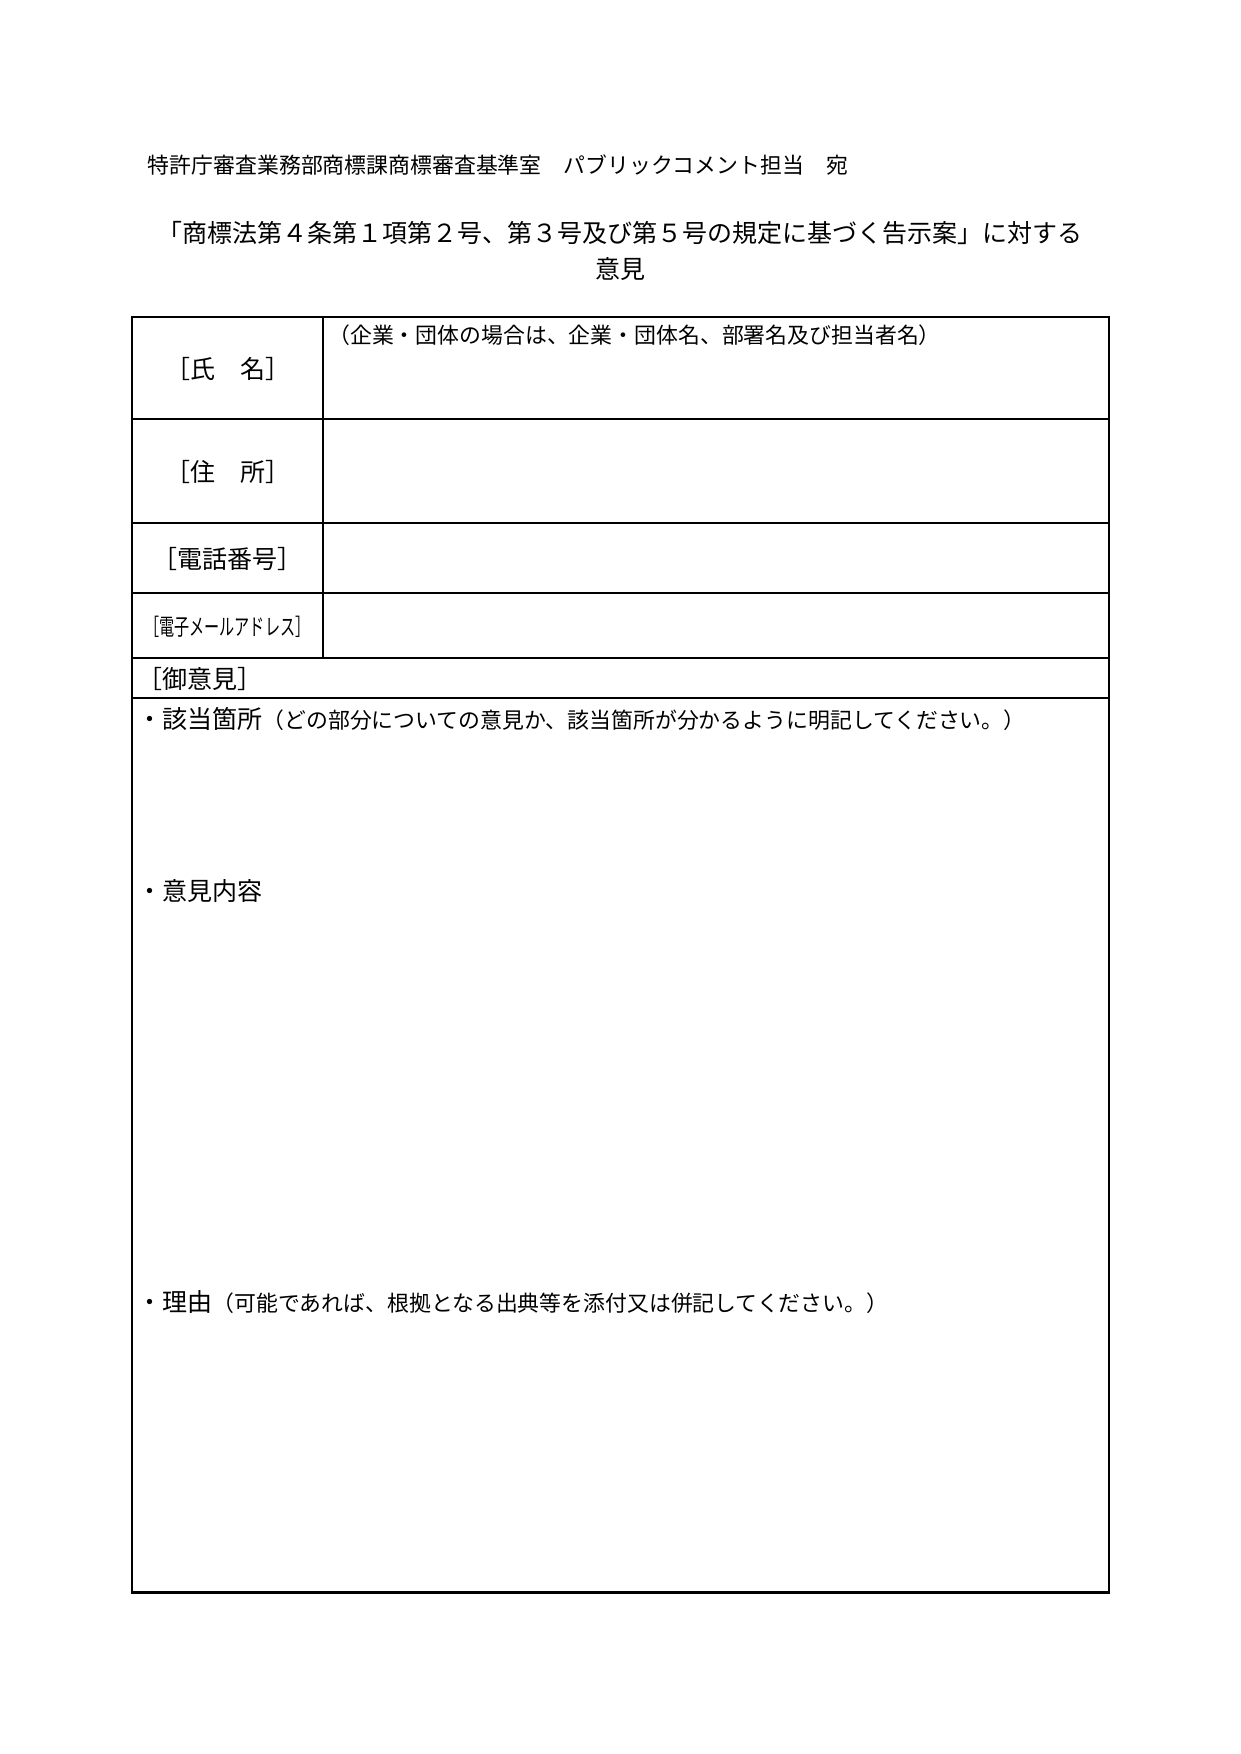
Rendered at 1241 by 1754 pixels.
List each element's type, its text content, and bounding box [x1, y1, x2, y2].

table_cell [324, 420, 1108, 522]
table_cell ［電子メールアドレス］ [133, 594, 322, 657]
table_cell ［御意見］ [133, 659, 1108, 697]
table_cell [324, 524, 1108, 592]
table_cell [324, 594, 1108, 657]
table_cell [133, 699, 1108, 1591]
text 特許庁審査業務部商標課商標審査基準室 パブリックコメント担当 宛 [148, 148, 1092, 179]
text 「商標法第４条第１項第２号、第３号及び第５号の規定に基づく告示案」に対する意見 [148, 213, 1092, 286]
table_header （企業・団体の場合は、企業・団体名、部署名及び担当者名） [324, 318, 1108, 418]
table_cell ［電話番号］ [133, 524, 322, 592]
table_header ［氏 名］ [133, 318, 322, 418]
table_cell ［住 所］ [133, 420, 322, 522]
